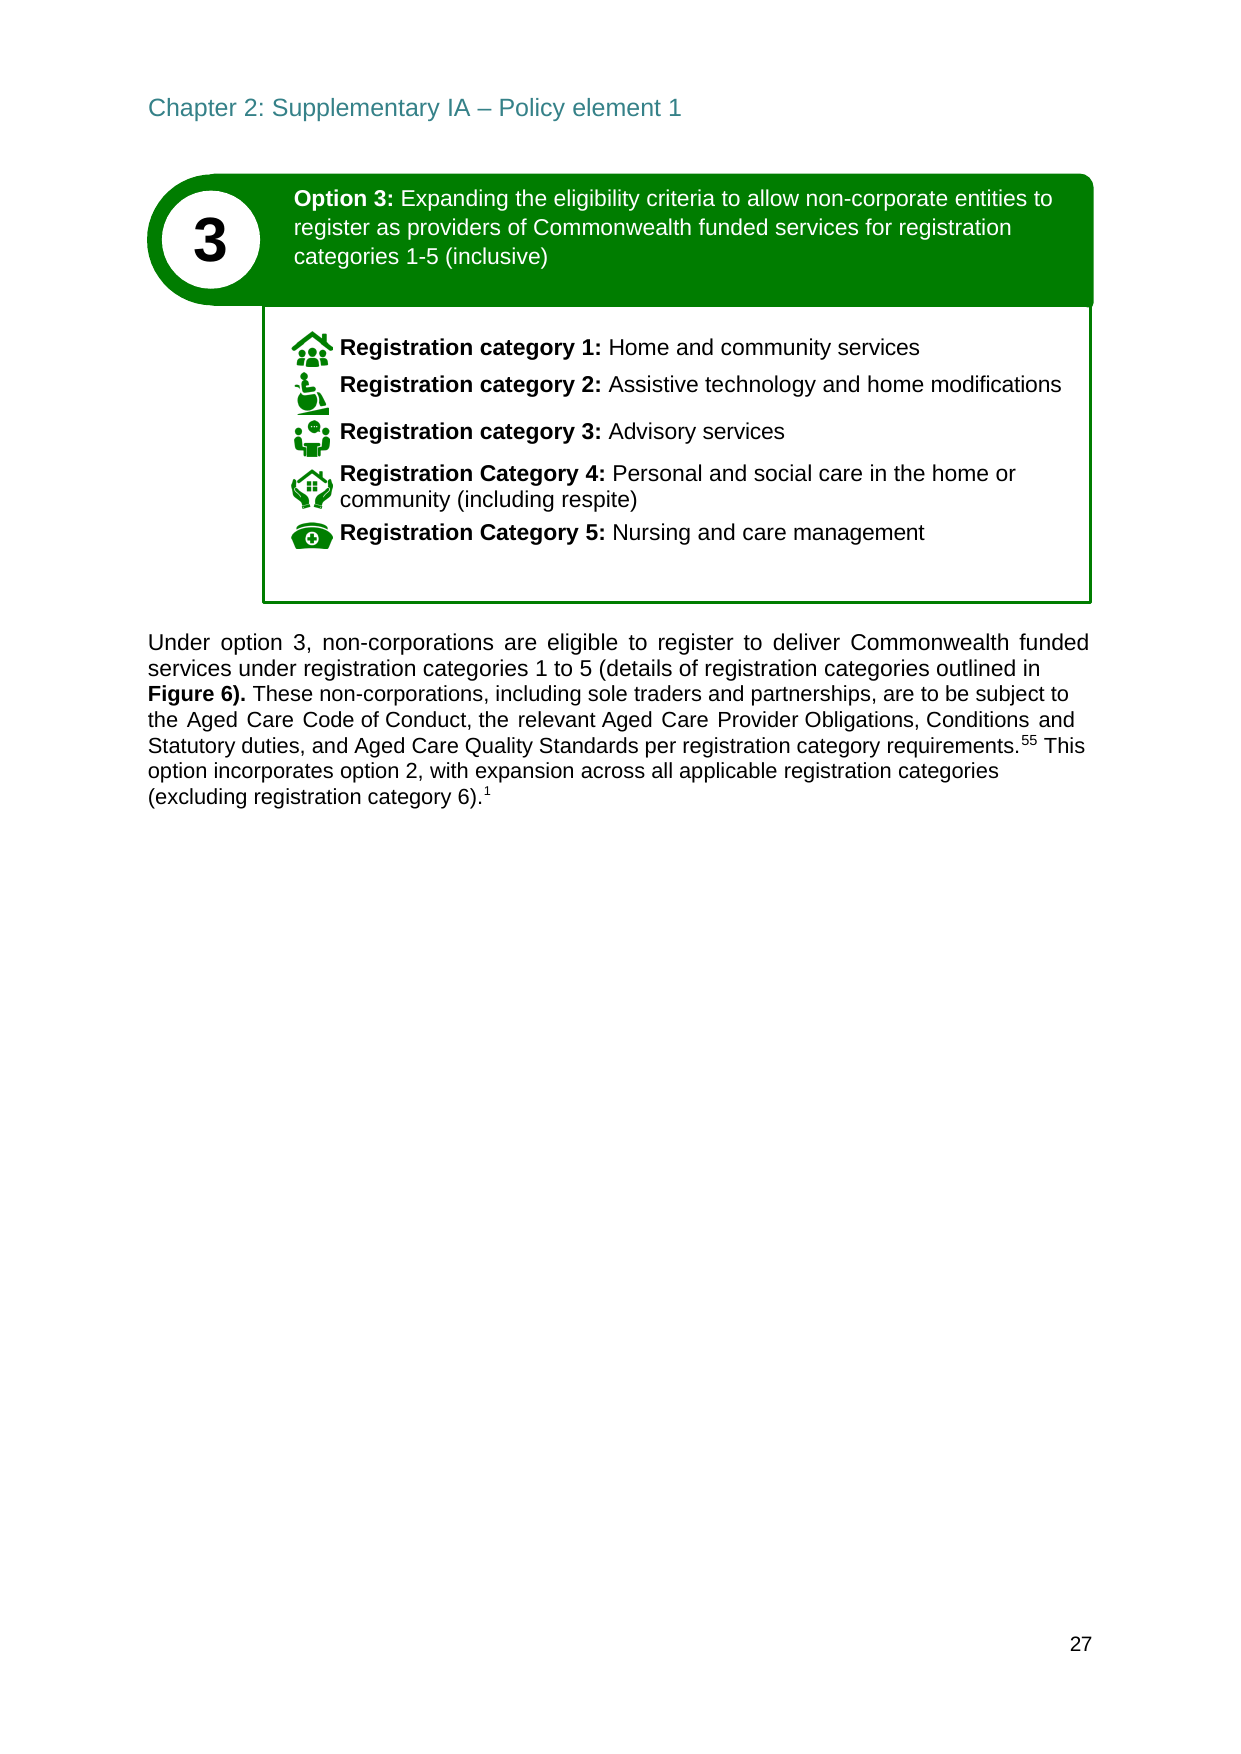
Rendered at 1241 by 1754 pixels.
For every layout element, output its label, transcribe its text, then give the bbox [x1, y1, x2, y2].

picture [291, 331, 333, 367]
picture [291, 469, 333, 509]
picture [291, 522, 333, 549]
text Under option 3, non-corporations are eligible to register to deliver Commonwealth funded services under registration categories 1 to 5 (details of registration categories outlined in Figure 6). These non-corporations, including sole traders and partnerships, are to be subject to the Aged Care Code of Conduct, the relevant Aged Care Provider Obligations, Conditions and Statutory duties, and Aged Care Quality Standards per registration category requirements.55 This option incorporates option 2, with expansion across all applicable registration categories (excluding registration category 6).1 [148, 628, 1097, 809]
picture [294, 372, 329, 415]
picture [294, 420, 330, 457]
